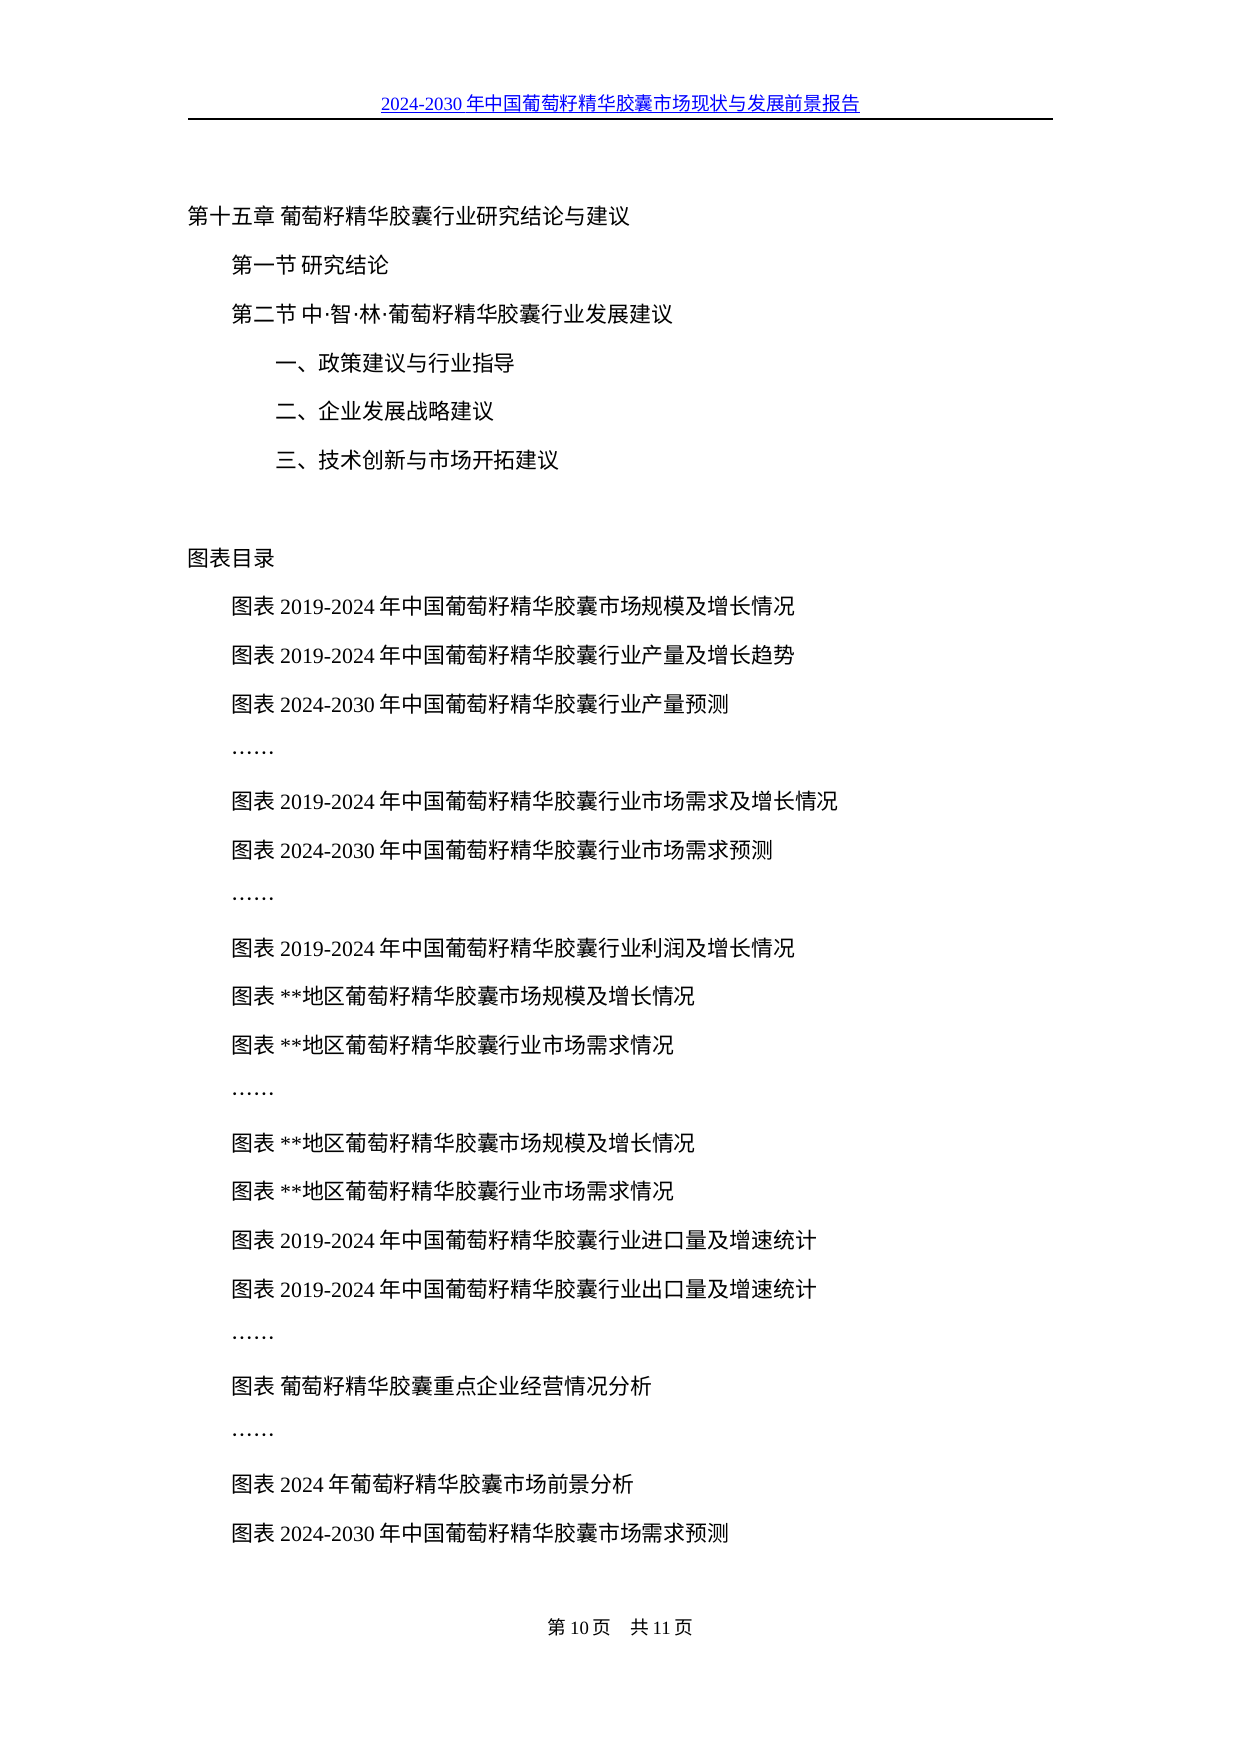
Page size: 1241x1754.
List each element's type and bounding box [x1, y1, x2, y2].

text [187, 150, 1053, 1548]
